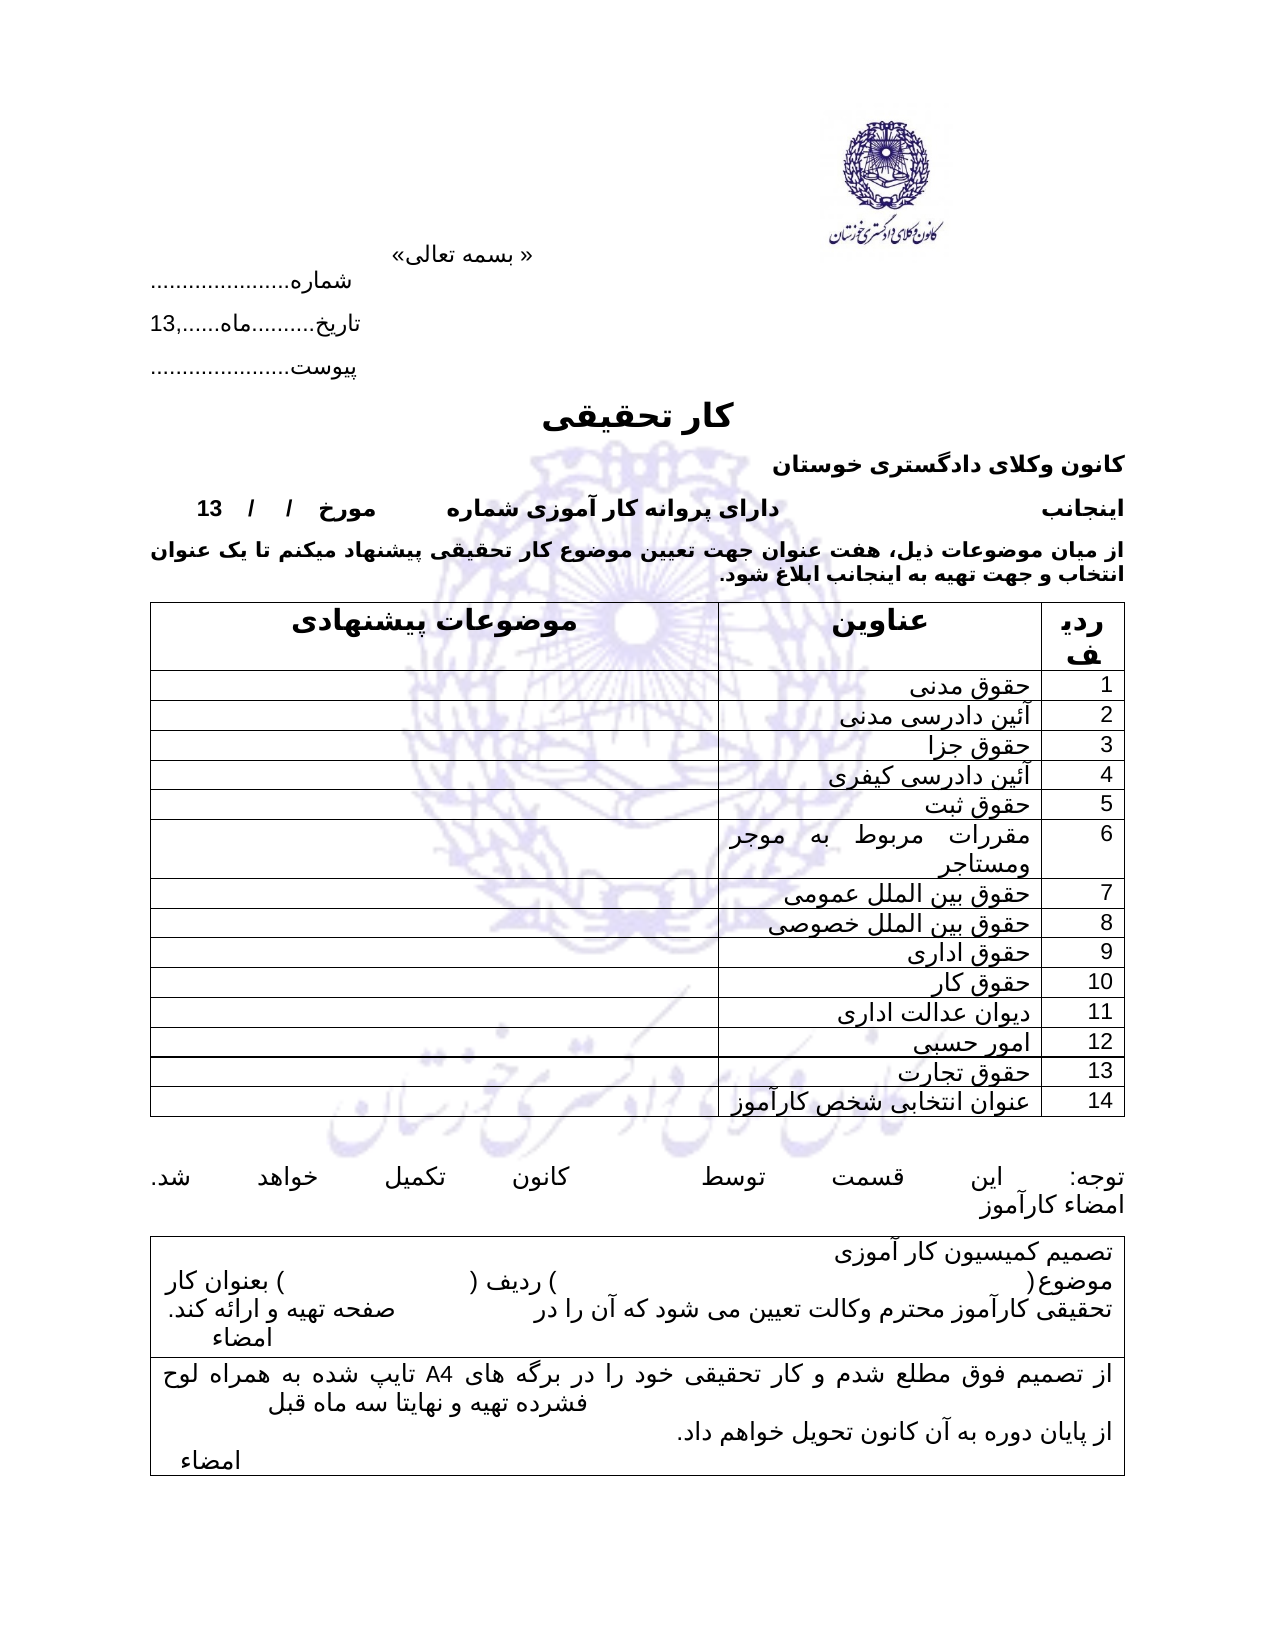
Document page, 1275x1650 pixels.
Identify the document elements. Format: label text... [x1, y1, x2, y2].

table_cell [151, 879, 718, 907]
table_cell 4 [1042, 761, 1124, 789]
table_cell [151, 938, 718, 967]
table_cell عنوان انتخابی شخص کارآموز [719, 1087, 1041, 1116]
table_header ردیف [1042, 603, 1124, 670]
text « بسمه تعالی» شماره...................... [150, 103, 1125, 294]
table_cell آئین دادرسی مدنی [719, 701, 1041, 730]
table_cell 10 [1042, 968, 1124, 997]
table_cell حقوق تجارت [719, 1058, 1041, 1086]
text پیوست...................... [150, 353, 1125, 380]
table_cell [151, 761, 718, 789]
table_cell حقوق اداری [719, 938, 1041, 967]
table_cell امور حسبی [719, 1028, 1041, 1056]
picture [819, 103, 953, 263]
table_cell حقوق بین الملل خصوصی [719, 909, 1041, 937]
table_cell 6 [1042, 820, 1124, 878]
table_header موضوعات پیشنهادی [151, 603, 718, 670]
table_cell 12 [1042, 1028, 1124, 1056]
table_cell 14 [1042, 1087, 1124, 1116]
table_cell 13 [1042, 1058, 1124, 1086]
table_cell حقوق جزا [719, 731, 1041, 759]
table_cell 5 [1042, 790, 1124, 819]
text اینجانب دارای پروانه کار آموزی شماره مورخ / / 13 [150, 494, 1125, 521]
table_cell [151, 701, 718, 730]
table_cell 7 [1042, 879, 1124, 907]
table_cell دیوان عدالت اداری [719, 998, 1041, 1027]
table_cell [151, 820, 718, 878]
table_cell [151, 790, 718, 819]
text کانون وکلای دادگستری خوستان [150, 451, 1125, 478]
table_cell [151, 998, 718, 1027]
table_cell [151, 968, 718, 997]
table_cell مقررات مربوط به موجر ومستاجر [719, 820, 1041, 878]
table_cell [151, 1358, 1124, 1474]
table_cell 9 [1042, 938, 1124, 967]
table_cell 3 [1042, 731, 1124, 759]
text توجه: این قسمت توسط کانون تکمیل خواهد شد. امضاء کارآموز [150, 1162, 1125, 1219]
table_cell [151, 1058, 718, 1086]
table_header عناوین [719, 603, 1041, 670]
table_cell 11 [1042, 998, 1124, 1027]
text از میان موضوعات ذیل، هفت عنوان جهت تعیین موضوع کار تحقیقی پیشنهاد میکنم تا یک عنوان انتخاب و جهت تهیه به اینجانب ابلاغ شود. [150, 537, 1125, 585]
table_cell حقوق کار [719, 968, 1041, 997]
table_cell 1 [1042, 671, 1124, 700]
table_cell حقوق مدنی [719, 671, 1041, 700]
table_header تصمیم کمیسیون کار آموزی موضوع( ) ردیف ( ) بعنوان کار تحقیقی کارآموز محترم وکالت تعیین می شود که آن را در صفحه تهیه و ارائه کند. امضاء [151, 1237, 1124, 1357]
text کار تحقیقی [150, 396, 1125, 435]
table_cell [151, 671, 718, 700]
table_cell 2 [1042, 701, 1124, 730]
table_cell [151, 909, 718, 937]
table_cell [151, 1028, 718, 1056]
table_cell حقوق بین الملل عمومی [719, 879, 1041, 907]
table_cell [151, 1087, 718, 1116]
table_cell 8 [1042, 909, 1124, 937]
table_cell [151, 731, 718, 759]
table_cell آئین دادرسی کیفری [719, 761, 1041, 789]
text تاریخ..........ماه......,13 [150, 310, 1125, 337]
table_cell حقوق ثبت [719, 790, 1041, 819]
